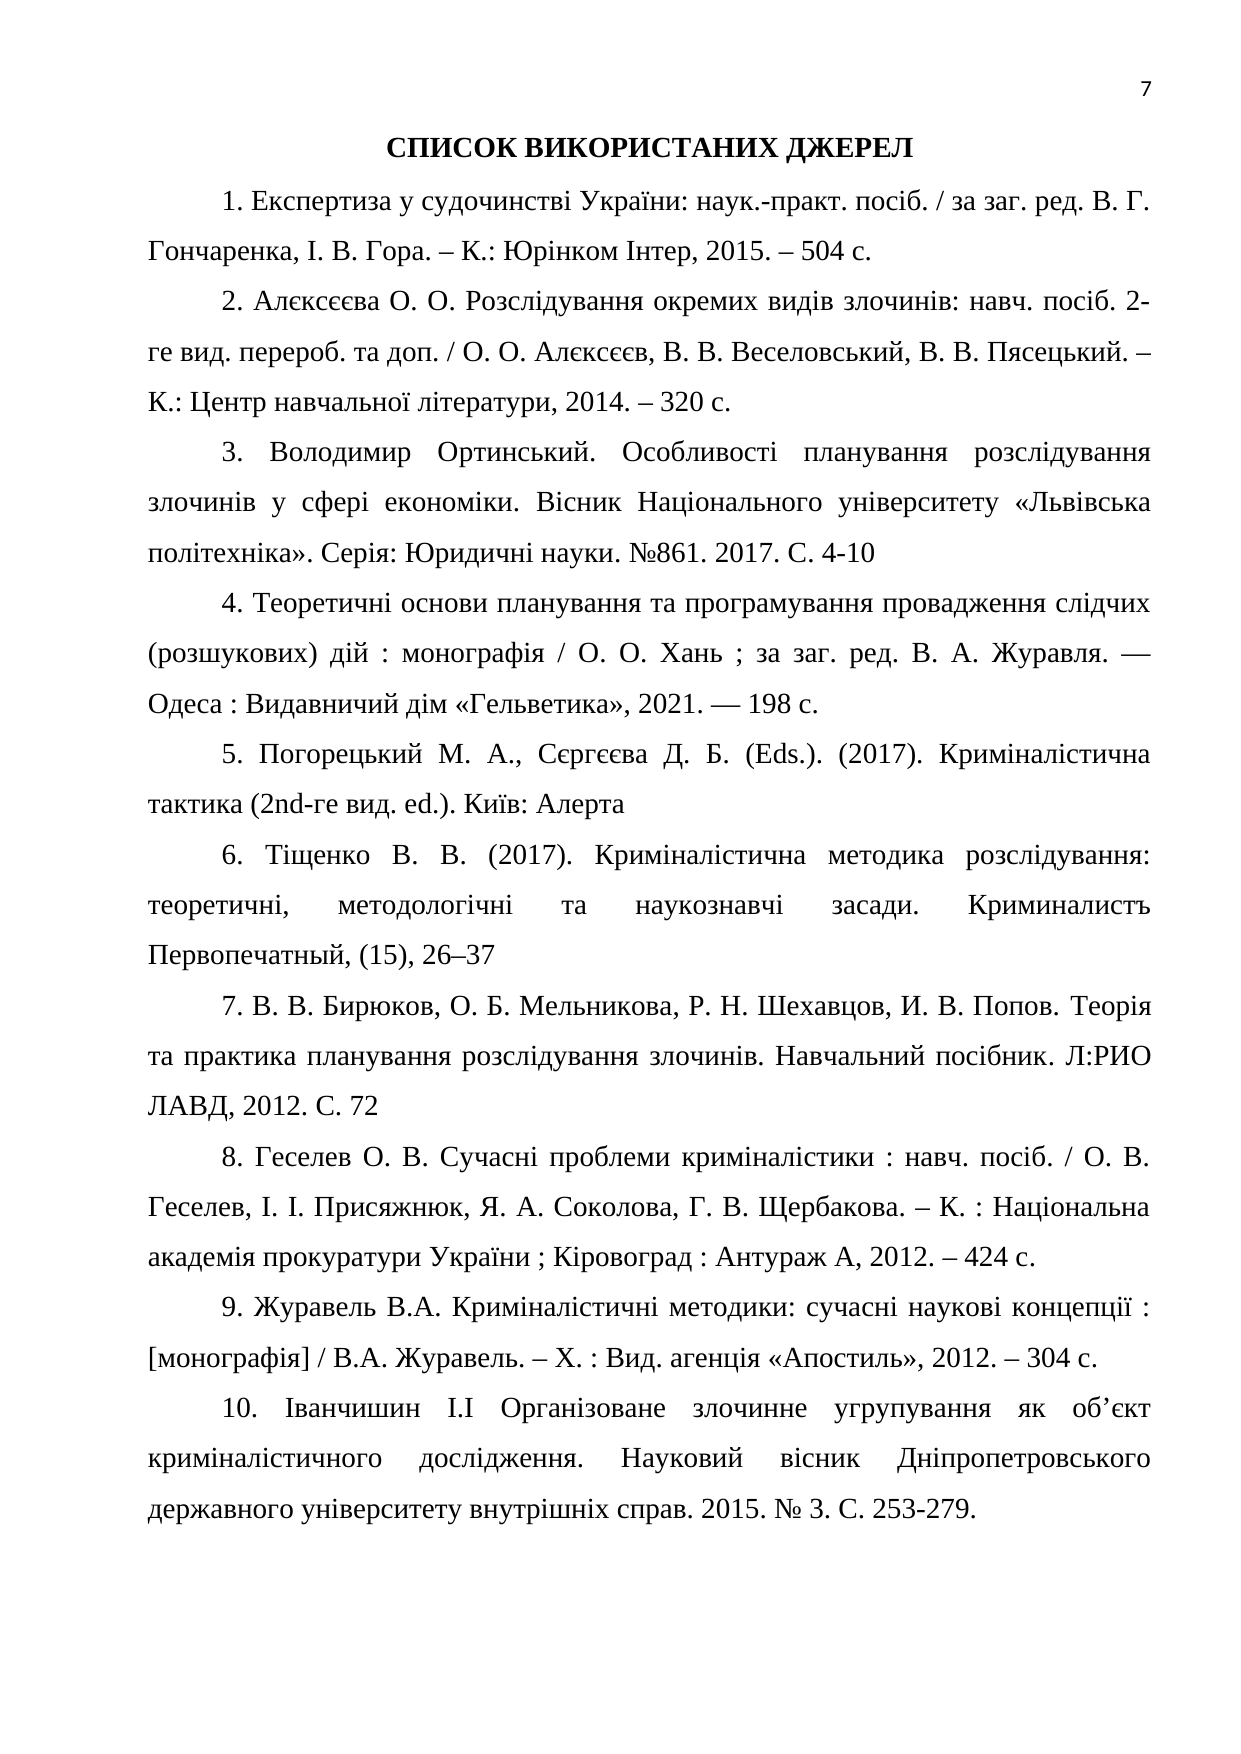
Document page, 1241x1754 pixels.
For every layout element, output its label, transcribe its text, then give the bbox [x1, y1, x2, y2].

text 5. Погорецький М. А., Сєргєєва Д. Б. (Eds.). (2017). Криміналістична тактика (2nd-ге вид. ed.). Київ: Алерта [148, 736, 1152, 820]
text 4. Теоретичні основи планування та програмування провадження слідчих (розшукових) дій : монографія / О. О. Хань ; за заг. ред. В. А. Журавля. — Одеса : Видавничий дім «Гельветика», 2021. — 198 с. [148, 585, 1152, 719]
text 7. В. В. Бирюков, О. Б. Мельникова, Р. Н. Шехавцов, И. В. Попов. Теорія та практика планування розслідування злочинів. Навчальний посібник. Л:РИО ЛАВД, 2012. С. 72 [148, 988, 1152, 1122]
text 1. Експертиза у судочинстві України: наук.-практ. посіб. / за заг. ред. В. Г. Гончаренка, І. В. Гора. – К.: Юрінком Інтер, 2015. – 504 с. [148, 183, 1152, 267]
text 10. Іванчишин І.І Організоване злочинне угрупування як об’єкт криміналістичного дослідження. Науковий вісник Дніпропетровського державного університету внутрішніх справ. 2015. № 3. С. 253-279. [148, 1390, 1152, 1524]
text 9. Журавель В.А. Криміналістичні методики: сучасні наукові концепції : [монографія] / В.А. Журавель. – Х. : Вид. агенція «Апостиль», 2012. – 304 с. [148, 1289, 1152, 1373]
text 3. Володимир Ортинський. Особливості планування розслідування злочинів у сфері економіки. Вісник Національного університету «Львівська політехніка». Серія: Юридичні науки. №861. 2017. С. 4-10 [148, 434, 1152, 568]
text 6. Тіщенко В. В. (2017). Криміналістична методика розслідування: теоретичні, методологічні та наукознавчі засади. Криминалистъ Первопечатный, (15), 26–37 [148, 837, 1152, 971]
text 2. Алєксєєва О. О. Розслідування окремих видів злочинів: навч. посіб. 2-ге вид. перероб. та доп. / О. О. Алєксєєв, В. В. Веселовський, В. В. Пясецький. – К.: Центр навчальної літератури, 2014. – 320 с. [148, 283, 1152, 417]
text СПИСОК ВИКОРИСТАНИХ ДЖЕРЕЛ [148, 130, 1152, 163]
text 8. Геселев О. В. Сучасні проблеми криміналістики : навч. посіб. / О. В. Геселев, І. І. Присяжнюк, Я. А. Соколова, Г. В. Щербакова. – К. : Національна академія прокуратури України ; Кіровоград : Антураж А, 2012. – 424 с. [148, 1139, 1152, 1273]
